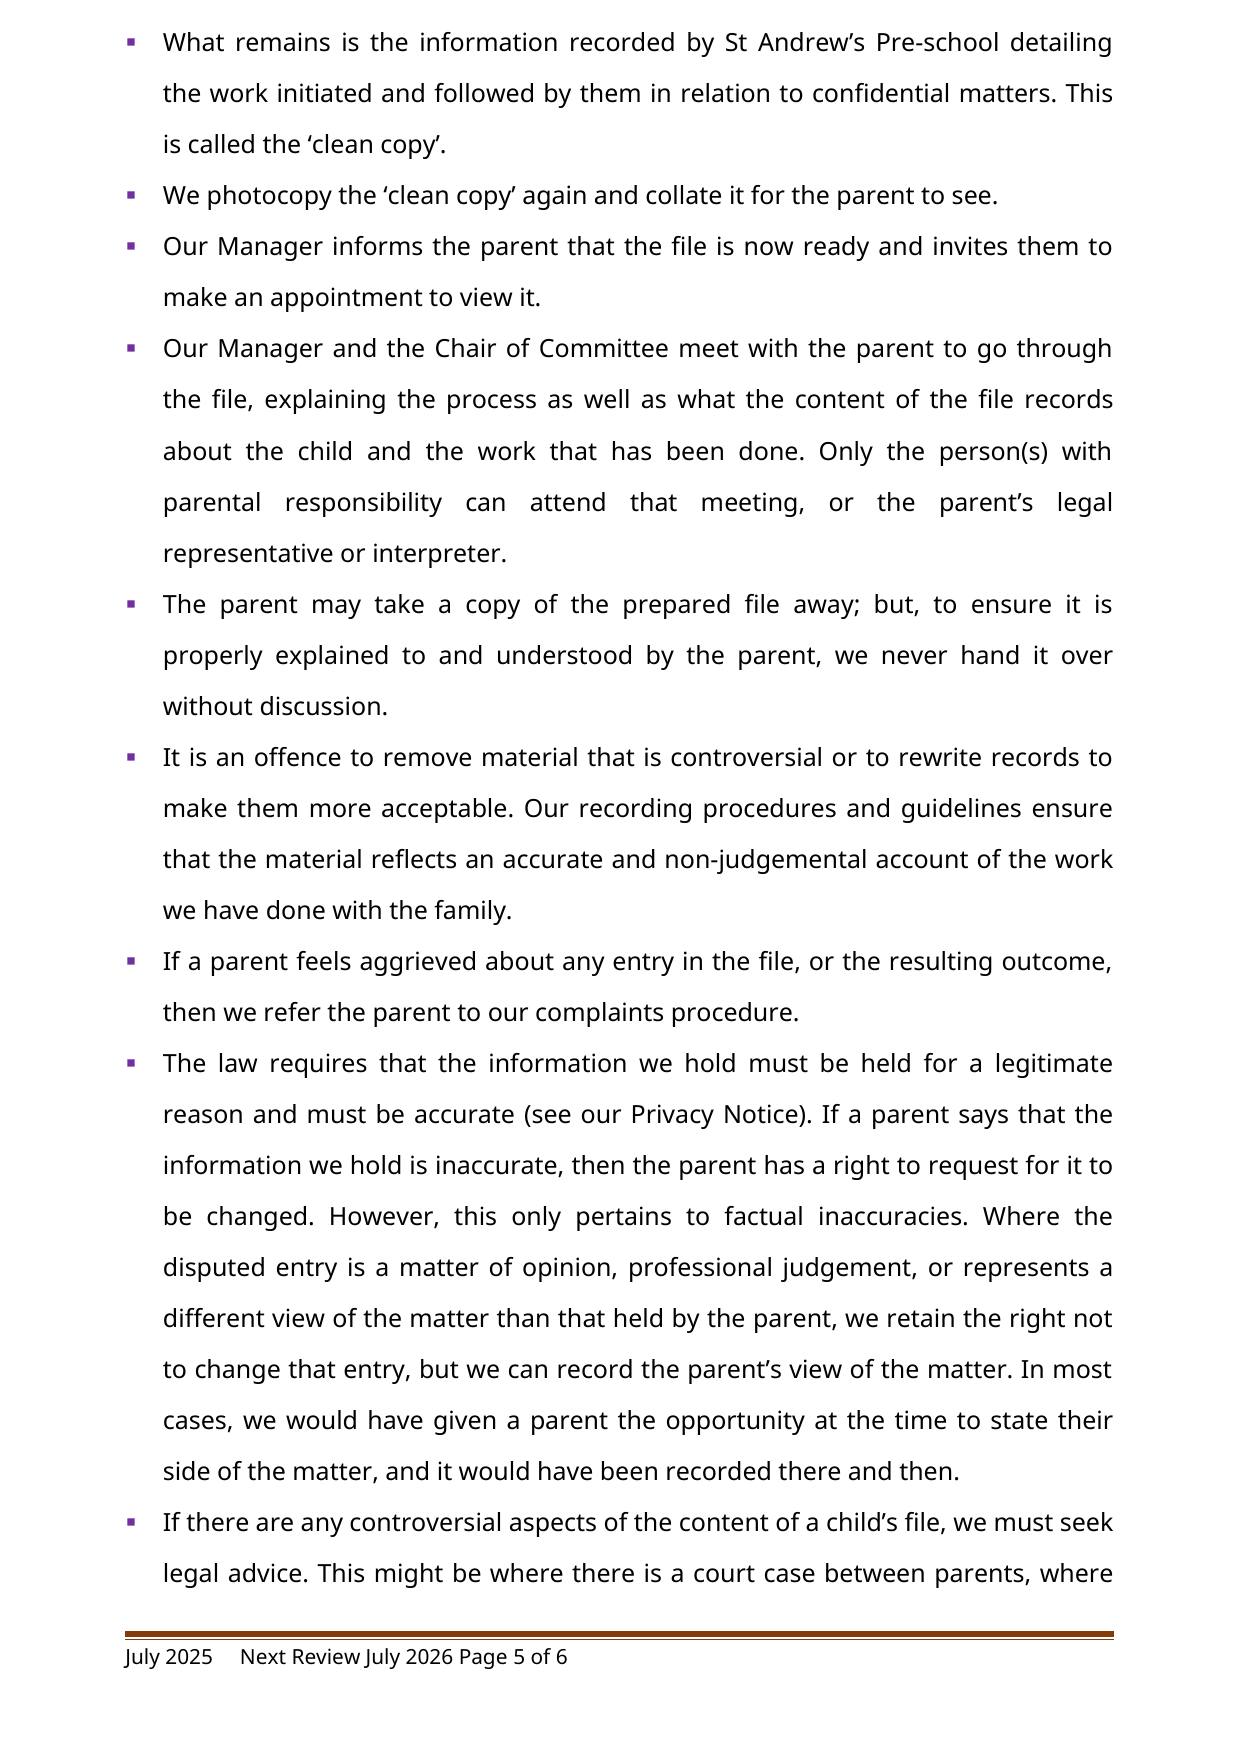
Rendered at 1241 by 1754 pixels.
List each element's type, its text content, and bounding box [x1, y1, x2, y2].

list It is an offence to remove material that is controversial or to rewrite records to make them more acceptable. Our recording procedures and guidelines ensure that the material reflects an accurate and non-judgemental account of the work we have done with the family. [125, 739, 1114, 927]
list We photocopy the ‘clean copy’ again and collate it for the parent to see. [125, 178, 1114, 212]
list If a parent feels aggrieved about any entry in the file, or the resulting outcome, then we refer the parent to our complaints procedure. [125, 943, 1114, 1029]
list The parent may take a copy of the prepared file away; but, to ensure it is properly explained to and understood by the parent, we never hand it over without discussion. [125, 586, 1114, 722]
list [125, 1505, 1114, 1590]
list Our Manager informs the parent that the file is now ready and invites them to make an appointment to view it. [125, 229, 1114, 314]
list The law requires that the information we hold must be held for a legitimate reason and must be accurate (see our Privacy Notice). If a parent says that the information we hold is inaccurate, then the parent has a right to request for it to be changed. However, this only pertains to factual inaccuracies. Where the disputed entry is a matter of opinion, professional judgement, or represents a different view of the matter than that held by the parent, we retain the right not to change that entry, but we can record the parent’s view of the matter. In most cases, we would have given a parent the opportunity at the time to state their side of the matter, and it would have been recorded there and then. [125, 1046, 1114, 1488]
list Our Manager and the Chair of Committee meet with the parent to go through the file, explaining the process as well as what the content of the file records about the child and the work that has been done. Only the person(s) with parental responsibility can attend that meeting, or the parent’s legal representative or interpreter. [125, 331, 1114, 569]
list What remains is the information recorded by St Andrew’s Pre-school detailing the work initiated and followed by them in relation to confidential matters. This is called the ‘clean copy’. [125, 25, 1114, 161]
